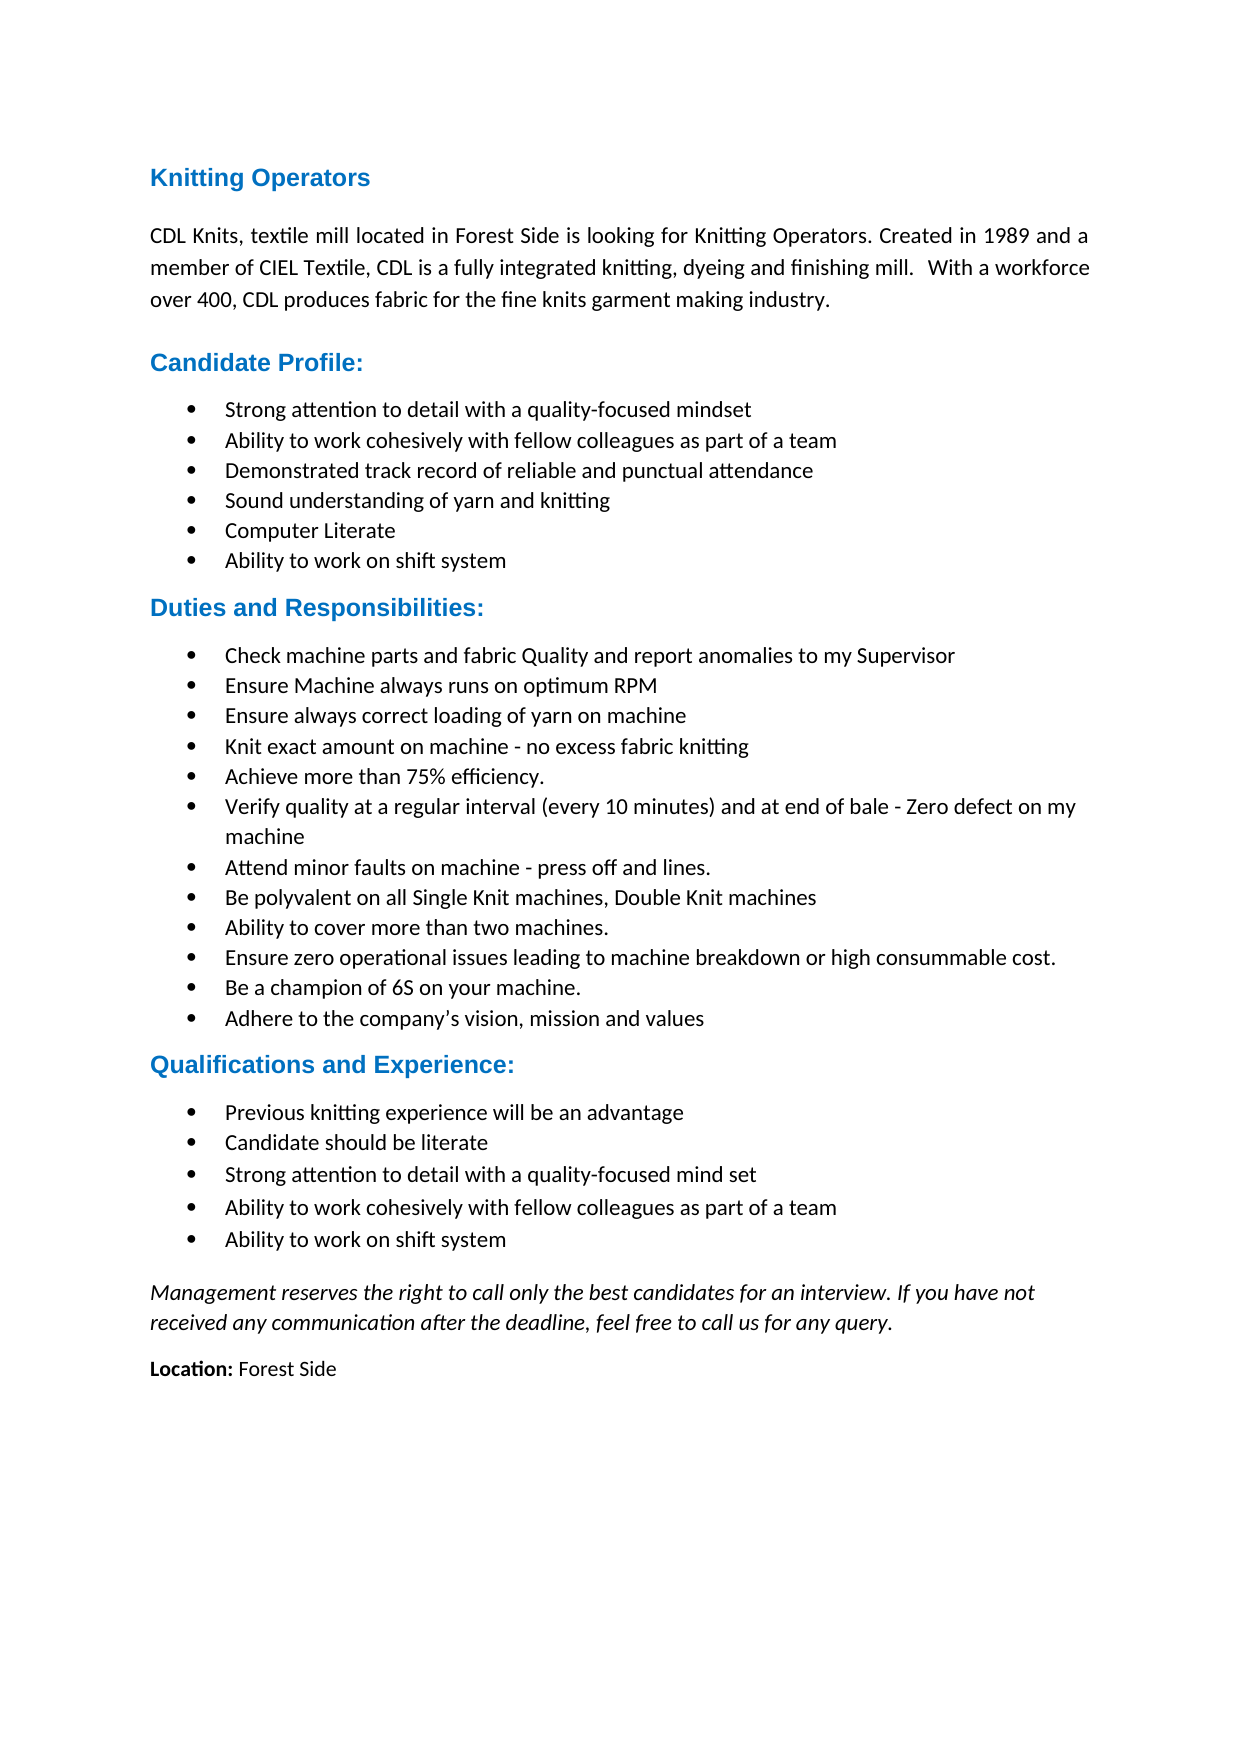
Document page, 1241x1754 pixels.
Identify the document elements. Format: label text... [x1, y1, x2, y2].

text Location: Forest Side [150, 1355, 1090, 1382]
list Previous knitting experience will be an advantage [187, 1098, 1090, 1126]
list Achieve more than 75% efficiency. [187, 762, 1090, 790]
list Strong attention to detail with a quality-focused mind set [187, 1161, 1090, 1189]
list Ensure zero operational issues leading to machine breakdown or high consummable cost. [187, 943, 1090, 971]
text Candidate Profile: [150, 348, 1090, 377]
list Check machine parts and fabric Quality and report anomalies to my Supervisor [187, 641, 1090, 669]
text Management reserves the right to call only the best candidates for an interview. If you have not received any communication after the deadline, feel free to call us for any query. [150, 1278, 1090, 1336]
list Computer Literate [187, 516, 1090, 544]
list Attend minor faults on machine - press off and lines. [187, 853, 1090, 881]
list Ensure Machine always runs on optimum RPM [187, 671, 1090, 699]
list Strong attention to detail with a quality-focused mindset [187, 396, 1090, 423]
list Sound understanding of yarn and knitting [187, 486, 1090, 514]
list Ability to work cohesively with fellow colleagues as part of a team [187, 426, 1090, 454]
list Ability to work on shift system [187, 547, 1090, 574]
text Knitting Operators [150, 150, 1090, 191]
list Ensure always correct loading of yarn on machine [187, 702, 1090, 729]
list Ability to cover more than two machines. [187, 913, 1090, 941]
list Candidate should be literate [187, 1128, 1090, 1156]
list Ability to work cohesively with fellow colleagues as part of a team [187, 1193, 1090, 1221]
list Be polyvalent on all Single Knit machines, Double Knit machines [187, 883, 1090, 911]
list Be a champion of 6S on your machine. [187, 973, 1090, 1001]
list Demonstrated track record of reliable and punctual attendance [187, 456, 1090, 484]
list Ability to work on shift system [187, 1225, 1090, 1253]
list Adhere to the company’s vision, mission and values [187, 1004, 1090, 1032]
text Qualifications and Experience: [150, 1051, 1090, 1079]
list Verify quality at a regular interval (every 10 minutes) and at end of bale - Zero defect on my machine [187, 792, 1090, 850]
list Knit exact amount on machine - no excess fabric knitting [187, 732, 1090, 760]
text Duties and Responsibilities: [150, 593, 1090, 622]
text CDL Knits, textile mill located in Forest Side is looking for Knitting Operators. Created in 1989 and a member of CIEL Textile, CDL is a fully integrated knitting, dyeing and finishing mill. With a workforce over 400, CDL produces fabric for the fine knits garment making industry. [150, 221, 1090, 314]
